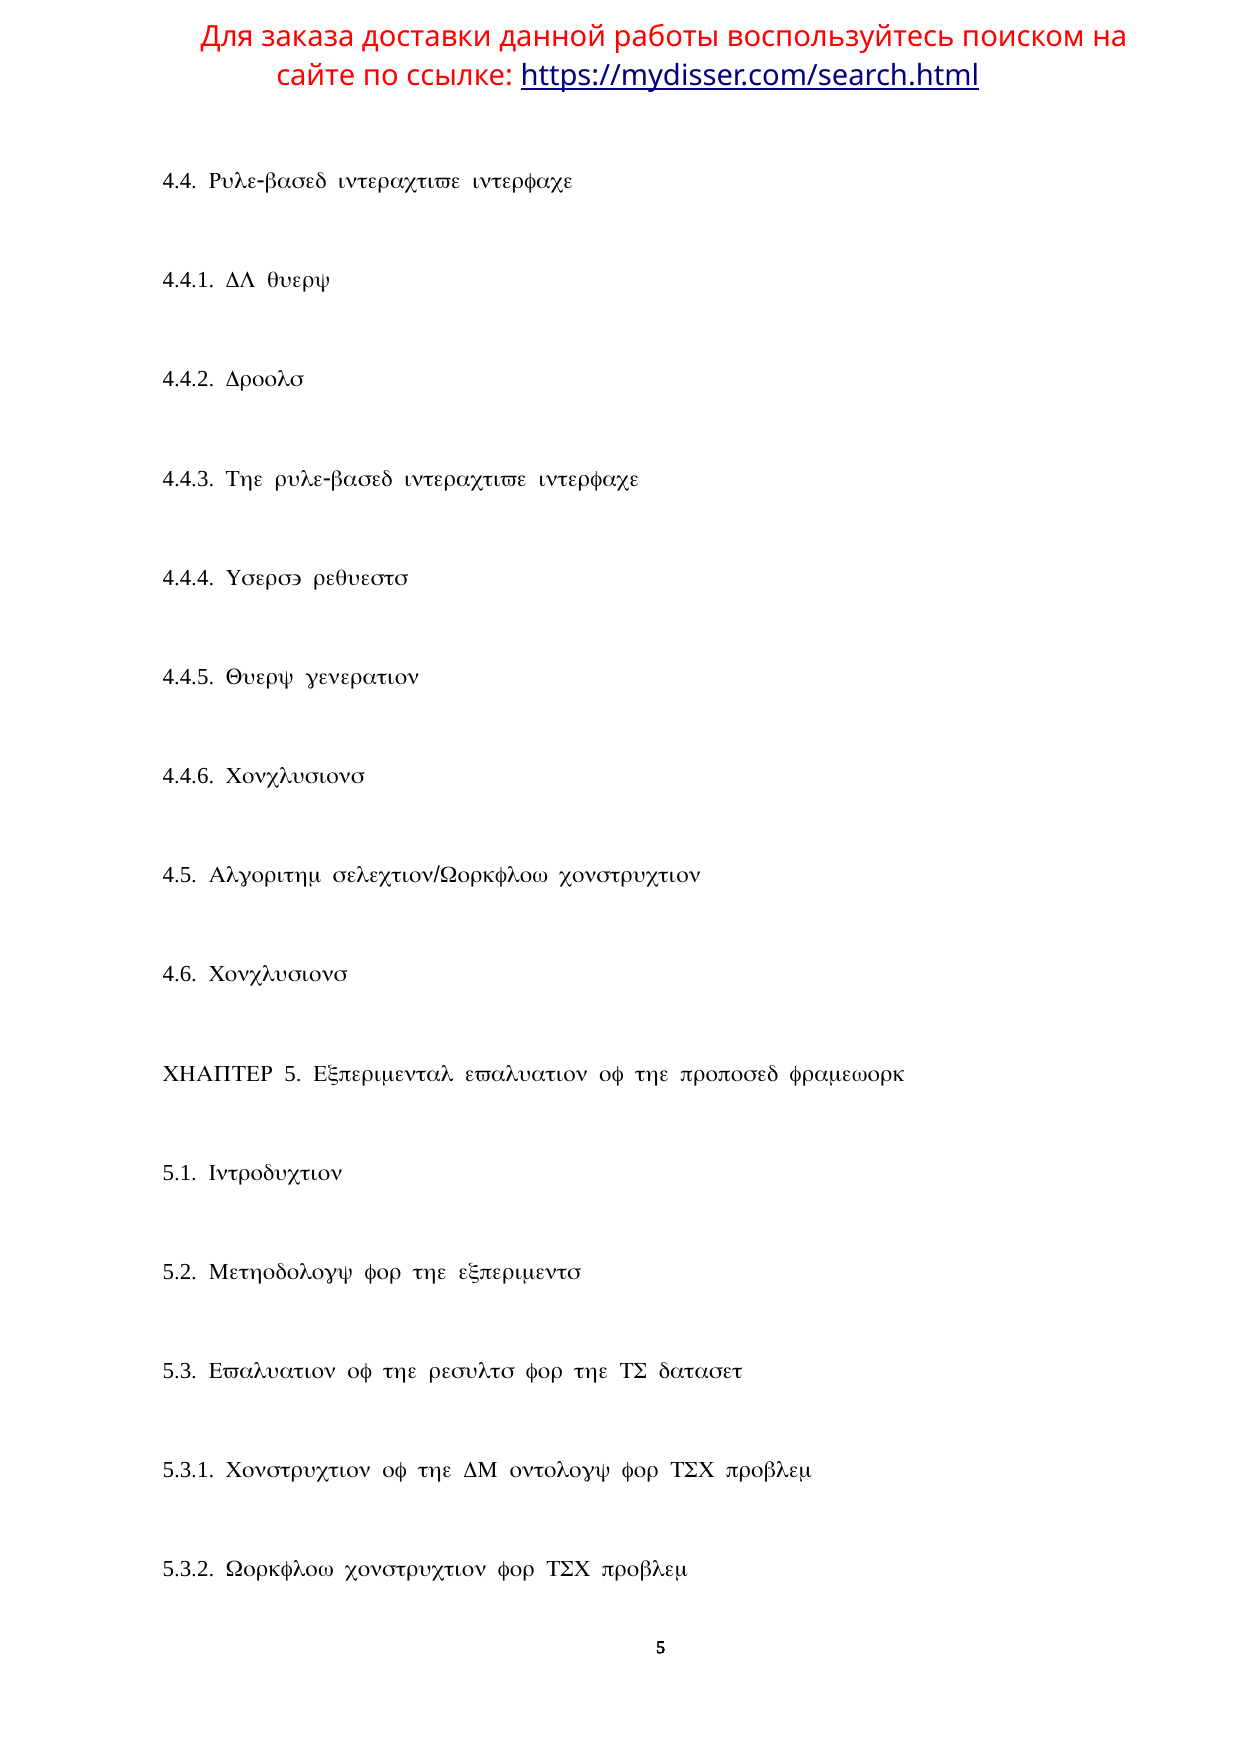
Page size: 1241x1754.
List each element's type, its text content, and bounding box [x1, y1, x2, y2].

text 4.6. Conclusions [103, 958, 1152, 987]
text CHAPTER 5. Experimental evaluation of the proposed framework [103, 1057, 1152, 1086]
text 5.2. Methodology for the experiments [103, 1255, 1152, 1284]
text 4.4.5. Query generation [103, 660, 1152, 689]
text 4.4.6. Conclusions [103, 759, 1152, 788]
text 5.1. Introduction [103, 1156, 1152, 1185]
text 4.4.2. Drools [103, 363, 1152, 392]
text 5.3.1. Construction of the DM ontology for TSC problem [103, 1454, 1152, 1482]
text 4.4.4. Users' requests [103, 561, 1152, 590]
text 4.4. Rule-based interactive interface [103, 164, 1152, 193]
text 4.4.1. DL query [103, 264, 1152, 292]
text 4.4.3. The rule-based interactive interface [103, 462, 1152, 491]
text 5.3. Evaluation of the results for the TS dataset [103, 1354, 1152, 1383]
text 4.5. Algorithm selection/Workflow construction [103, 859, 1152, 887]
text 5.3.2. Workflow construction for TSC problem [103, 1553, 1152, 1582]
